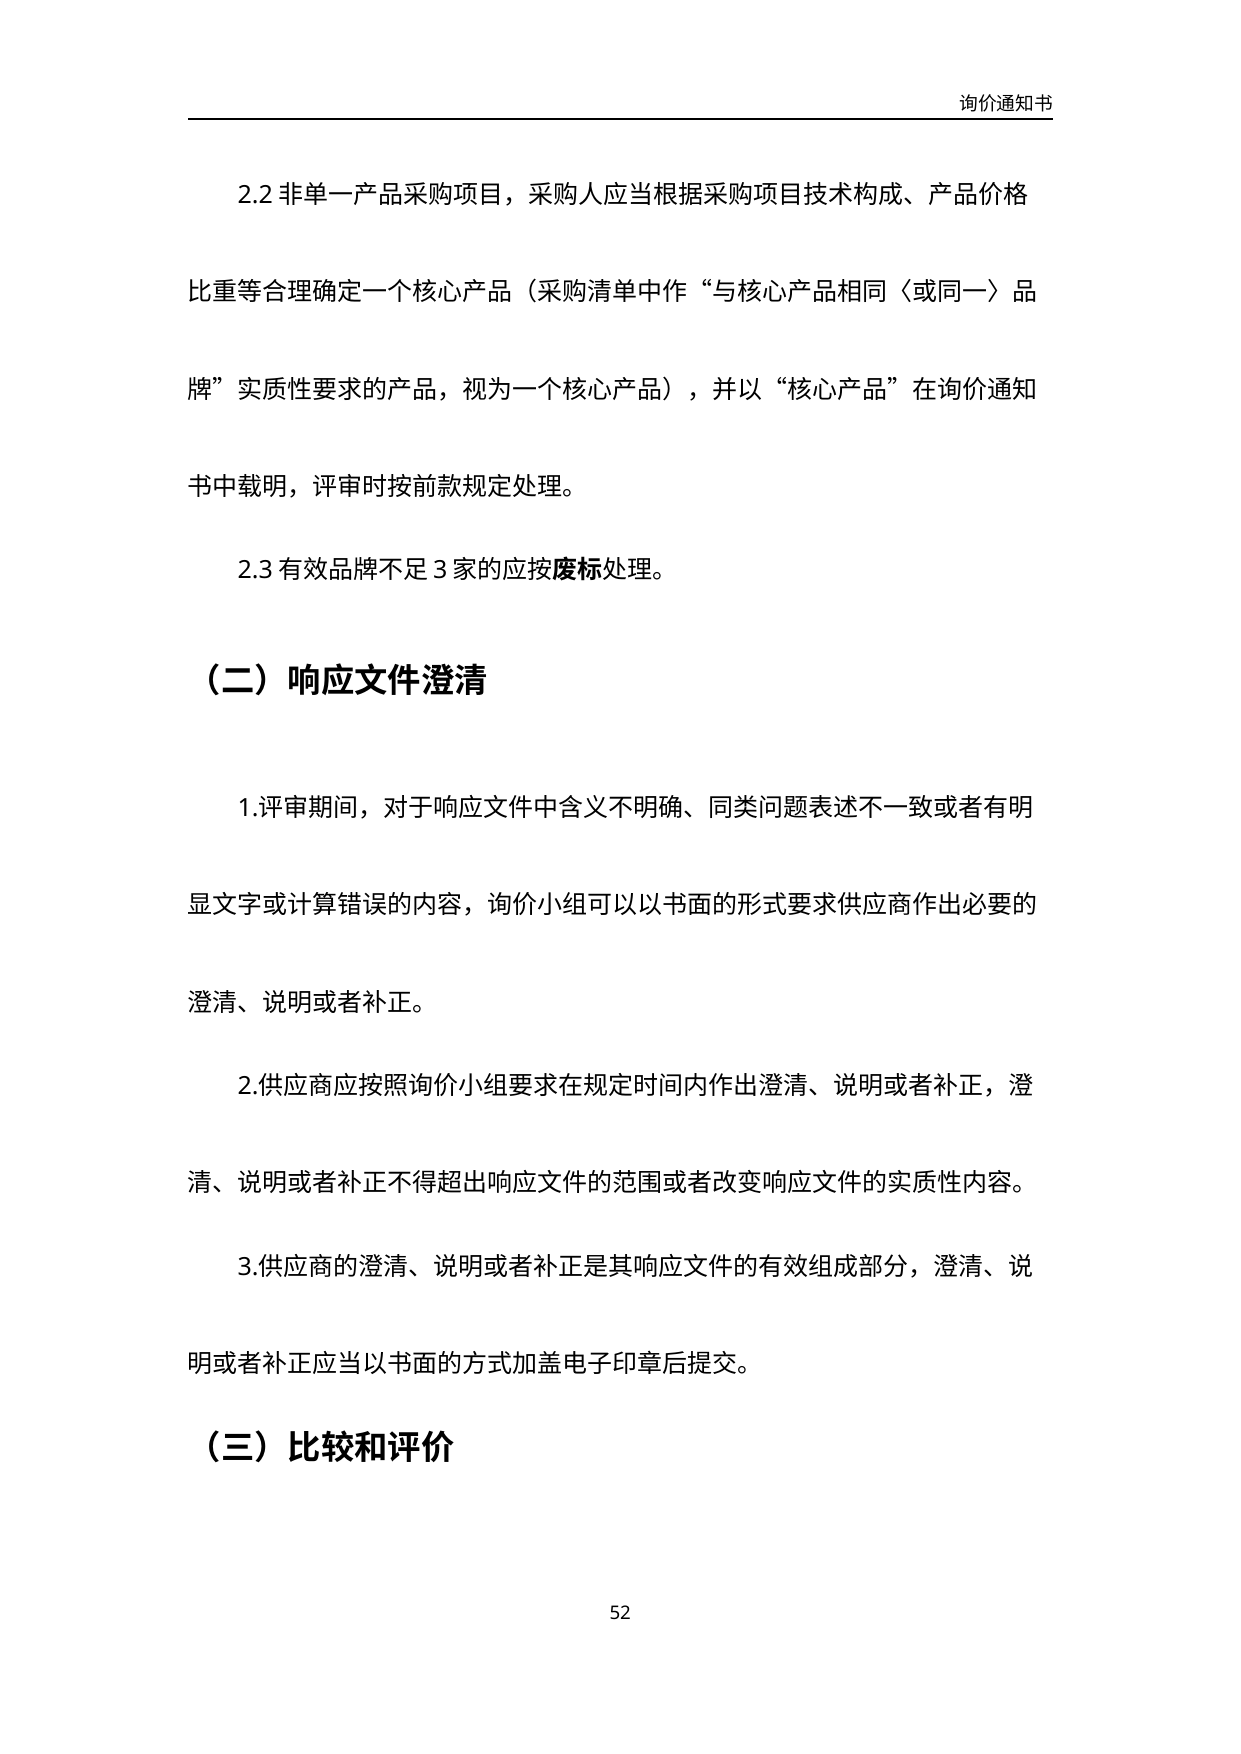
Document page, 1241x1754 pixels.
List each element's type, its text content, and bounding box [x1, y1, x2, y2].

text 2.供应商应按照询价小组要求在规定时间内作出澄清、说明或者补正，澄清、说明或者补正不得超出响应文件的范围或者改变响应文件的实质性内容。 [187, 1051, 1053, 1213]
list 比较和评价 [187, 1412, 1053, 1477]
subtitle 响应文件澄清 [187, 646, 1053, 711]
text 3.供应商的澄清、说明或者补正是其响应文件的有效组成部分，澄清、说明或者补正应当以书面的方式加盖电子印章后提交。 [187, 1232, 1053, 1394]
text 1.评审期间，对于响应文件中含义不明确、同类问题表述不一致或者有明显文字或计算错误的内容，询价小组可以以书面的形式要求供应商作出必要的澄清、说明或者补正。 [187, 773, 1053, 1033]
text 2.3有效品牌不足3家的应按废标处理。 [187, 535, 1053, 600]
text 2.2非单一产品采购项目，采购人应当根据采购项目技术构成、产品价格比重等合理确定一个核心产品（采购清单中作“与核心产品相同〈或同一〉品牌”实质性要求的产品，视为一个核心产品），并以“核心产品”在询价通知书中载明，评审时按前款规定处理。 [187, 160, 1053, 517]
